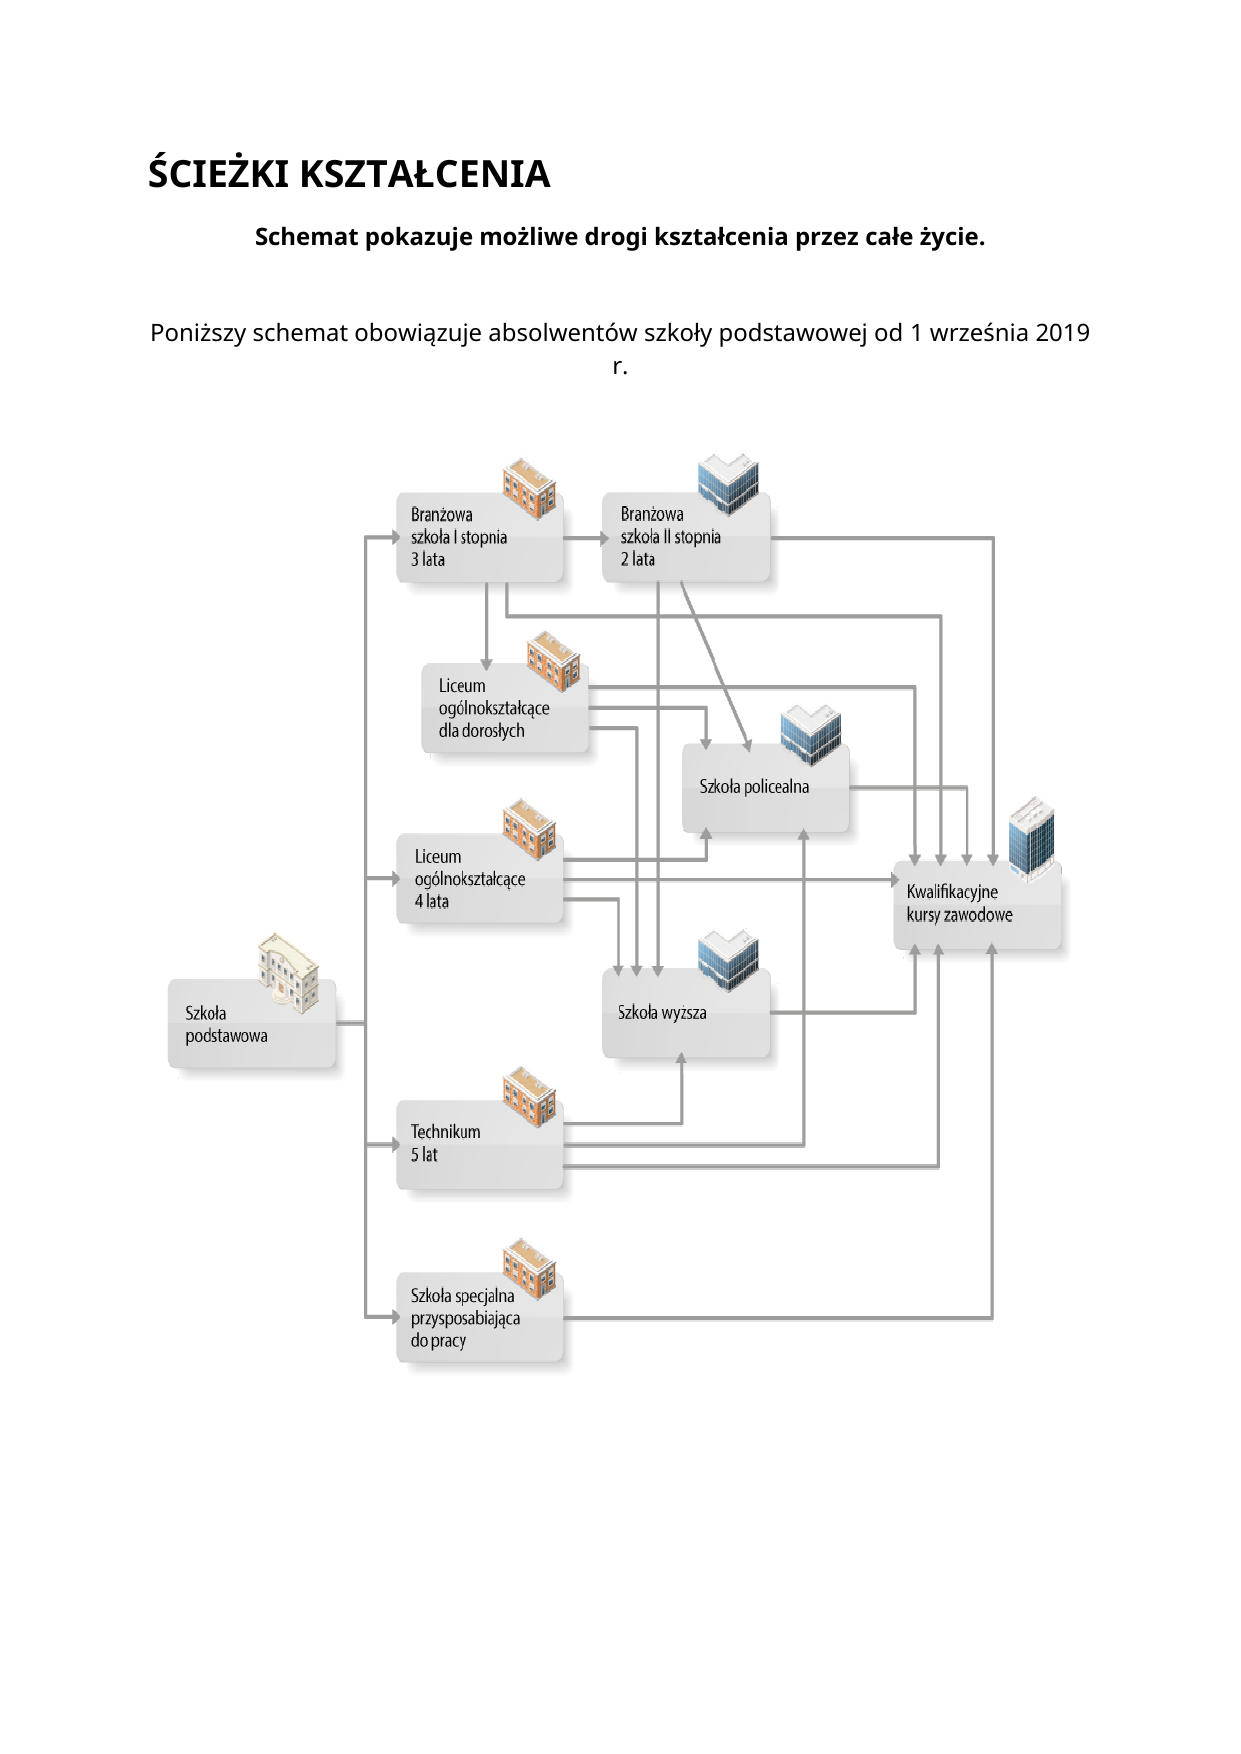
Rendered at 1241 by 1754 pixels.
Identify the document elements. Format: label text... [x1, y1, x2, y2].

text Poniższy schemat obowiązuje absolwentów szkoły podstawowej od 1 września 2019 r. [148, 316, 1093, 381]
picture [147, 412, 1093, 1409]
text ŚCIEŻKI KSZTAŁCENIA [148, 148, 1093, 199]
text Schemat pokazuje możliwe drogi kształcenia przez całe życie. [148, 219, 1093, 252]
